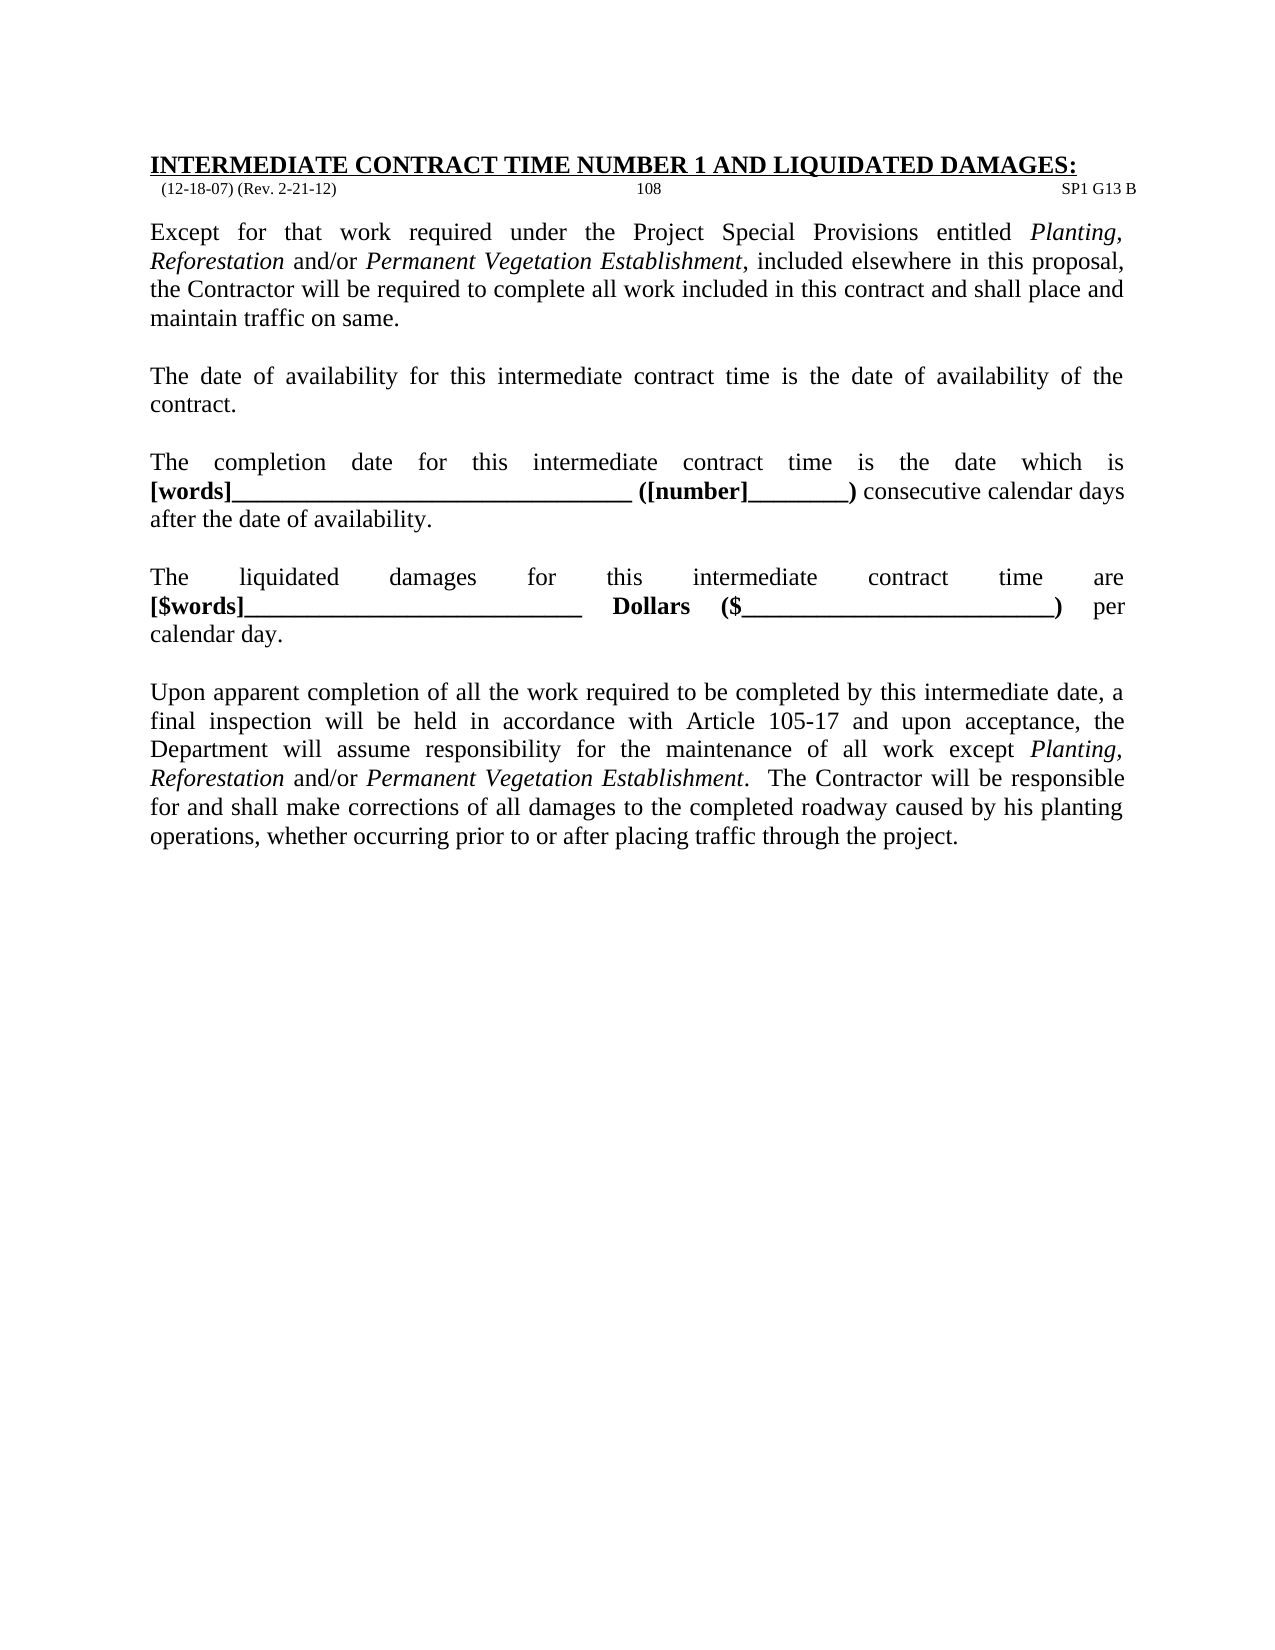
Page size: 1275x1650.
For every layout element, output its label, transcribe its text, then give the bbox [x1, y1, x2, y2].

text The date of availability for this intermediate contract time is the date of availability of the contract. [150, 361, 1125, 418]
text Except for that work required under the Project Special Provisions entitled Planting, Reforestation and/or Permanent Vegetation Establishment, included elsewhere in this proposal, the Contractor will be required to complete all work included in this contract and shall place and maintain traffic on same. [150, 217, 1125, 332]
table_header (12-18-07) (Rev. 2-21-12) [150, 179, 482, 198]
text Upon apparent completion of all the work required to be completed by this intermediate date, a final inspection will be held in accordance with Article 105-17 and upon acceptance, the Department will assume responsibility for the maintenance of all work except Planting, Reforestation and/or Permanent Vegetation Establishment. The Contractor will be responsible for and shall make corrections of all damages to the completed roadway caused by his planting operations, whether occurring prior to or after placing traffic through the project. [150, 677, 1125, 849]
text The liquidated damages for this intermediate contract time are [$words]___________________________ Dollars ($_________________________) per calendar day. [150, 562, 1125, 648]
table_header SP1 G13 B [815, 179, 1147, 198]
subtitle INTERMEDIATE CONTRACT TIME NUMBER 1 AND LIQUIDATED DAMAGES: [150, 150, 1125, 179]
text The completion date for this intermediate contract time is the date which is [words]________________________________ ([number]________) consecutive calendar days after the date of availability. [150, 447, 1125, 533]
table_header 108 [483, 179, 815, 198]
